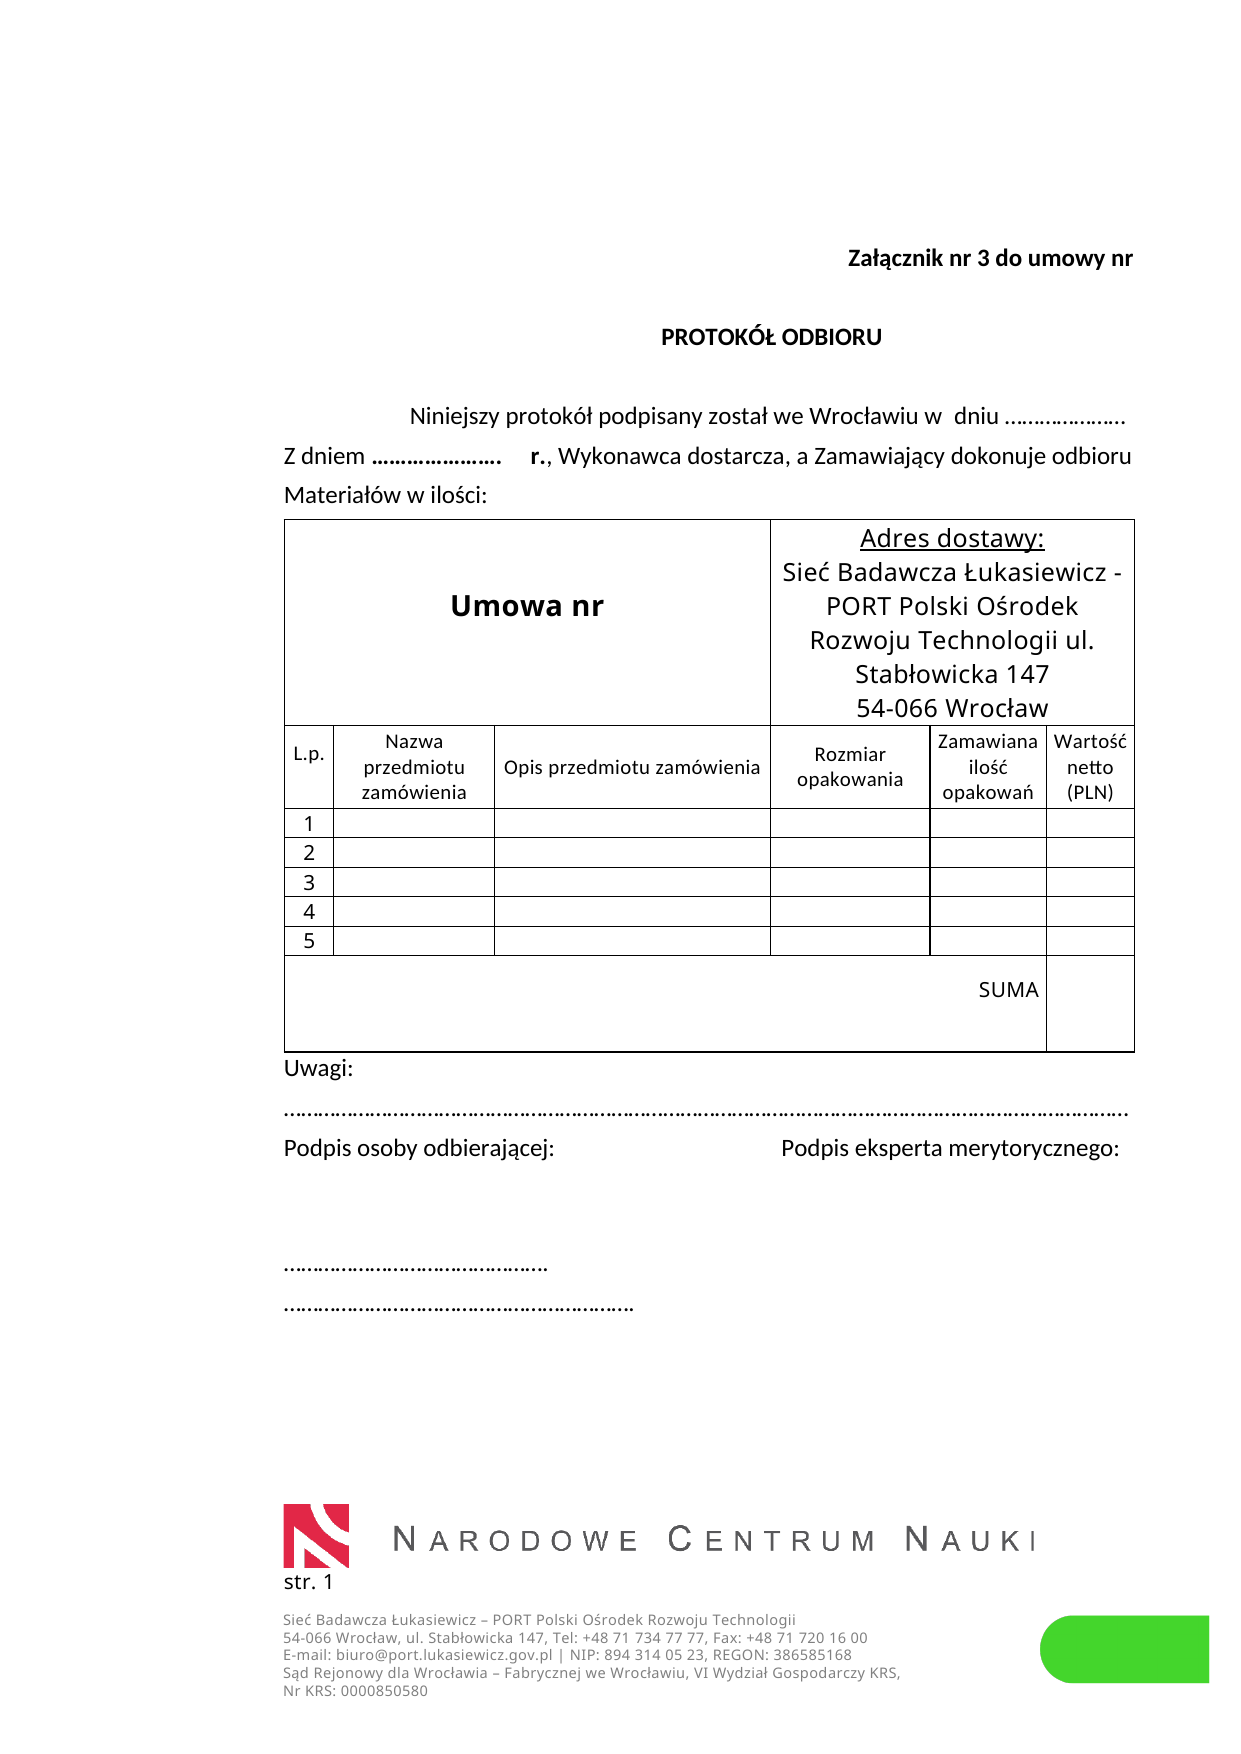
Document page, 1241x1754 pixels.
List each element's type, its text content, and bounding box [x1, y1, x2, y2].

table_cell [771, 927, 929, 955]
table_cell Opis przedmiotu zamówienia [495, 726, 770, 808]
table_cell [1047, 868, 1134, 896]
table_cell [771, 838, 929, 867]
table_cell [771, 897, 929, 926]
table_cell [495, 809, 770, 837]
table_cell [931, 868, 1046, 896]
table_cell L.p. [285, 726, 333, 808]
table_cell 2 [285, 838, 333, 867]
table_cell [931, 927, 1046, 955]
picture [1036, 1611, 1239, 1752]
table_cell [771, 809, 929, 837]
table_header Umowa nr [285, 520, 770, 725]
table_cell [1047, 897, 1134, 926]
table_cell SUMA [285, 956, 1046, 1051]
table_cell [334, 809, 494, 837]
table_cell [1047, 838, 1134, 867]
table_cell [334, 868, 494, 896]
table_header Adres dostawy: Sieć Badawcza Łukasiewicz - PORT Polski Ośrodek Rozwoju Technologii ul. Stabłowicka 147 54-066 Wrocław [771, 520, 1134, 725]
text Z dniem …………………. r., Wykonawca dostarcza, a Zamawiający dokonuje odbioru Materiałów w ilości: [283, 440, 1134, 510]
table_cell [334, 838, 494, 867]
table_cell 4 [285, 897, 333, 926]
text Niniejszy protokół podpisany został we Wrocławiu w dniu ………………… [409, 401, 1134, 431]
table_cell Zamawiana ilość opakowań [931, 726, 1046, 808]
table_cell [495, 838, 770, 867]
table_cell [1047, 956, 1134, 1051]
text Uwagi: [283, 1052, 1134, 1083]
picture [283, 1504, 1034, 1568]
table_cell 5 [285, 927, 333, 955]
table_cell [495, 868, 770, 896]
table_cell [771, 868, 929, 896]
table_cell Wartość netto (PLN) [1047, 726, 1134, 808]
text ………………………………………………………………………………………………………………………………… [283, 1092, 1134, 1123]
text Załącznik nr 3 do umowy nr [409, 242, 1134, 273]
table_cell Nazwa przedmiotu zamówienia [334, 726, 494, 808]
table_cell [931, 838, 1046, 867]
table_cell 3 [285, 868, 333, 896]
table_cell 1 [285, 809, 333, 837]
table_cell [334, 897, 494, 926]
table_cell [1047, 927, 1134, 955]
table_cell [495, 927, 770, 955]
table_cell Rozmiar opakowania [771, 726, 929, 808]
table_cell [1047, 809, 1134, 837]
table_cell [334, 927, 494, 955]
table_cell [495, 897, 770, 926]
table_cell [931, 897, 1046, 926]
text PROTOKÓŁ ODBIORU [409, 321, 1134, 352]
text ………………………………………. ……………………………………………………. [283, 1247, 1134, 1317]
table_cell [931, 809, 1046, 837]
text Podpis osoby odbierającej: Podpis eksperta merytorycznego: [283, 1132, 1134, 1239]
